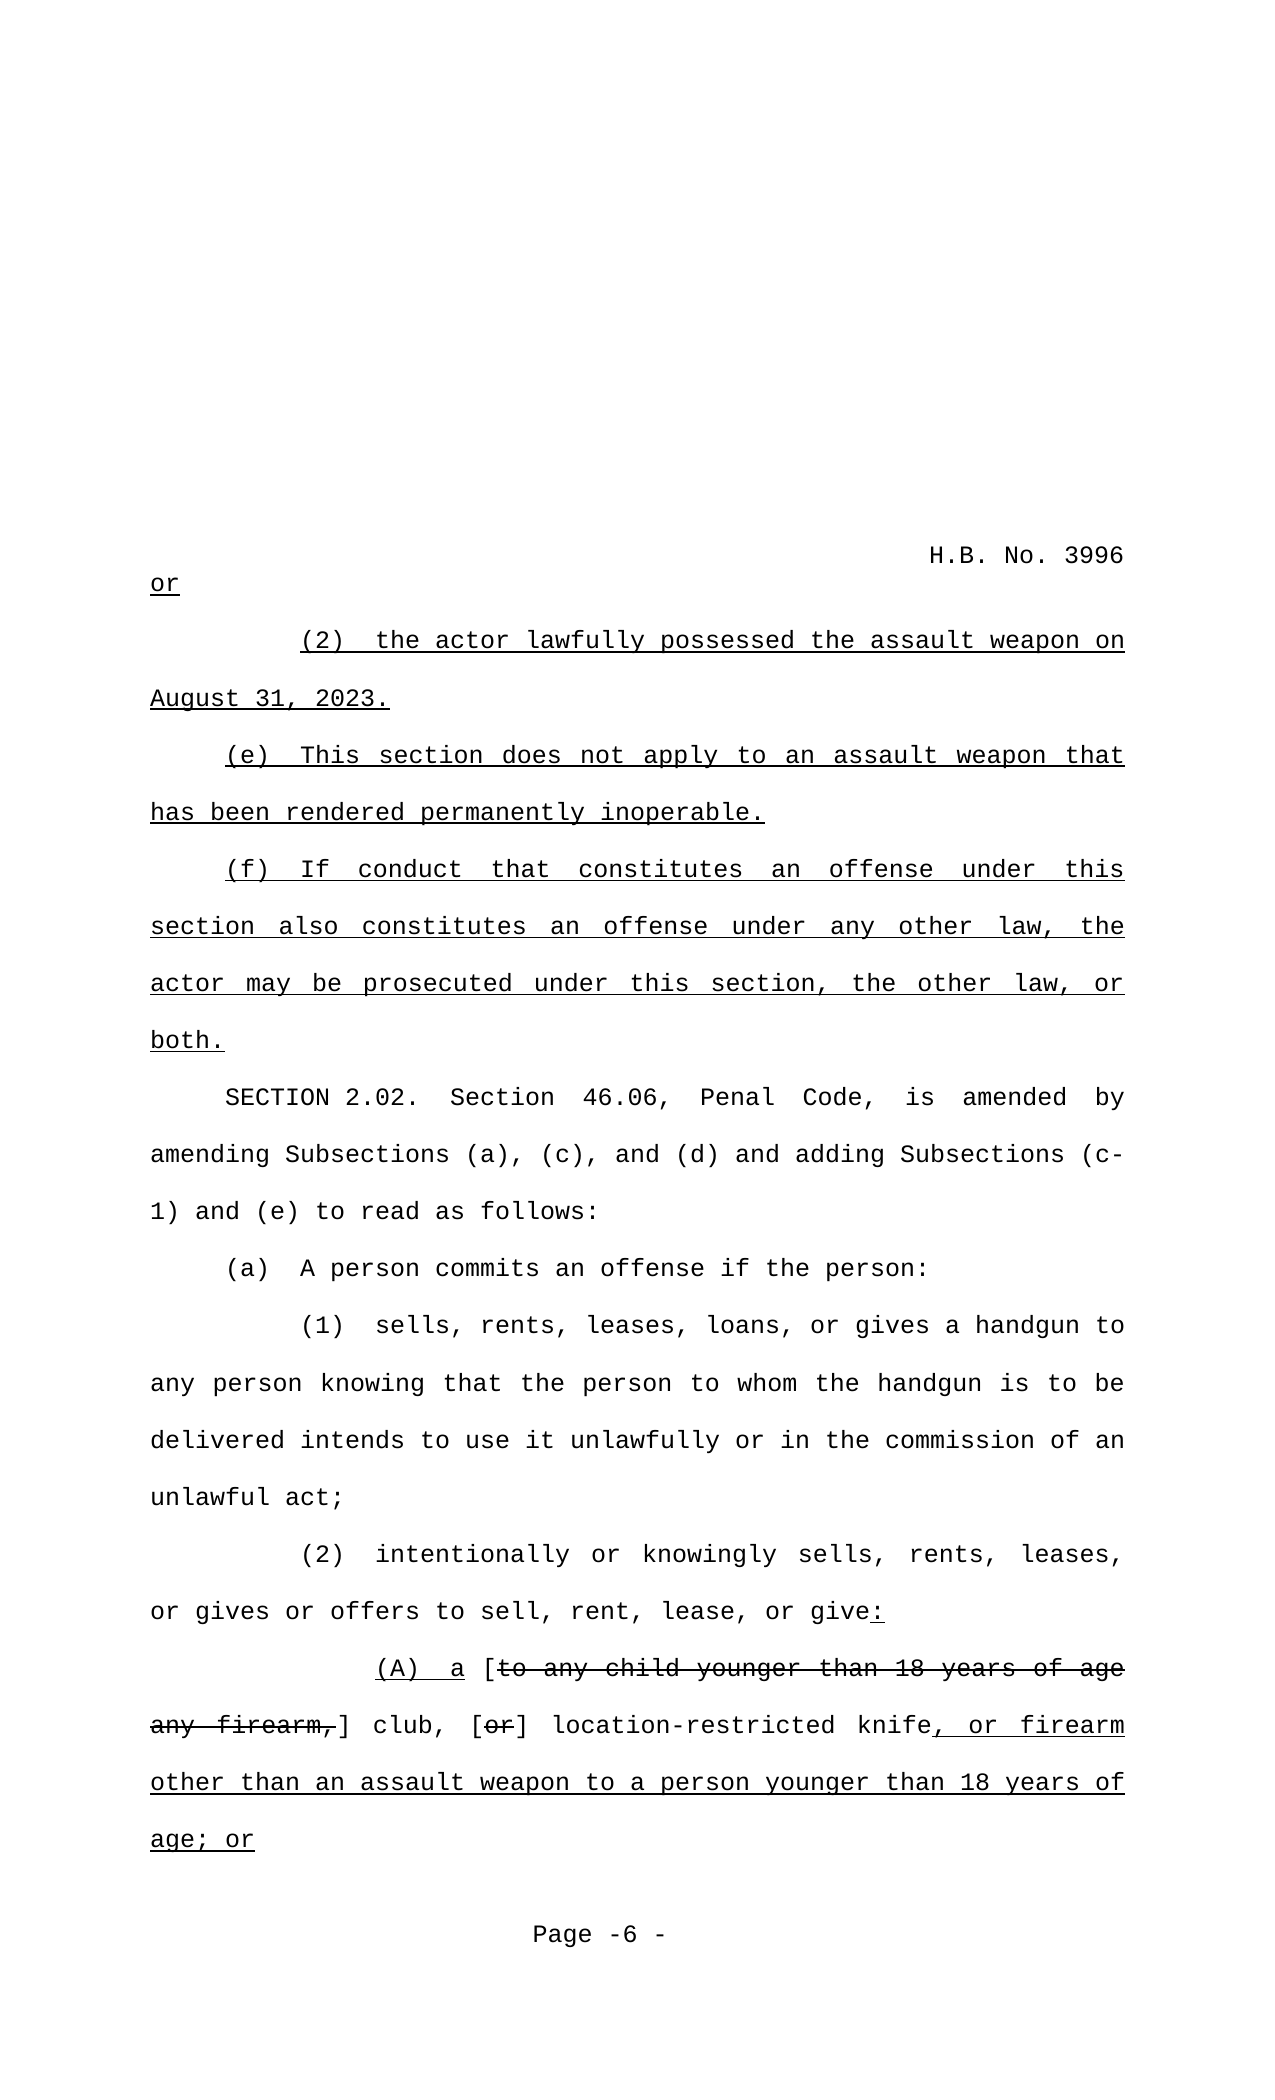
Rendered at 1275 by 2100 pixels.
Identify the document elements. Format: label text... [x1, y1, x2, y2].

text (f) If conduct that constitutes an offense under this section also constitutes an offense under any other law, the actor may be prosecuted under this section, the other law, or both. [150, 995, 1125, 1056]
text (A) a [to any child younger than 18 years of age any firearm,] club, [or] location-restricted knife, or firearm other than an assault weapon to a person younger than 18 years of age; or [150, 1655, 1125, 1793]
text (A) a [to any child younger than 18 years of age any firearm,] club, [or] location-restricted knife, or firearm other than an assault weapon to a person younger than 18 years of age; or [150, 1795, 1125, 1855]
text (f) If conduct that constitutes an offense under this section also constitutes an offense under any other law, the actor may be prosecuted under this section, the other law, or both. [150, 856, 1125, 937]
text (f) If conduct that constitutes an offense under this section also constitutes an offense under any other law, the actor may be prosecuted under this section, the other law, or both. [150, 938, 1125, 994]
text (e) This section does not apply to an assault weapon that has been rendered permanently inoperable. [150, 742, 1125, 828]
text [150, 571, 1125, 599]
text (1) sells, rents, leases, loans, or gives a handgun to any person knowing that the person to whom the handgun is to be delivered intends to use it unlawfully or in the commission of an unlawful act; [150, 1313, 1125, 1513]
text (a) A person commits an offense if the person: [150, 1256, 1125, 1284]
text (2) the actor lawfully possessed the assault weapon on August 31, 2023. [150, 628, 1125, 713]
text SECTION 2.02. Section 46.06, Penal Code, is amended by amending Subsections (a), (c), and (d) and adding Subsections (c-1) and (e) to read as follows: [150, 1084, 1125, 1227]
text (2) intentionally or knowingly sells, rents, leases, or gives or offers to sell, rent, lease, or give: [150, 1541, 1125, 1627]
